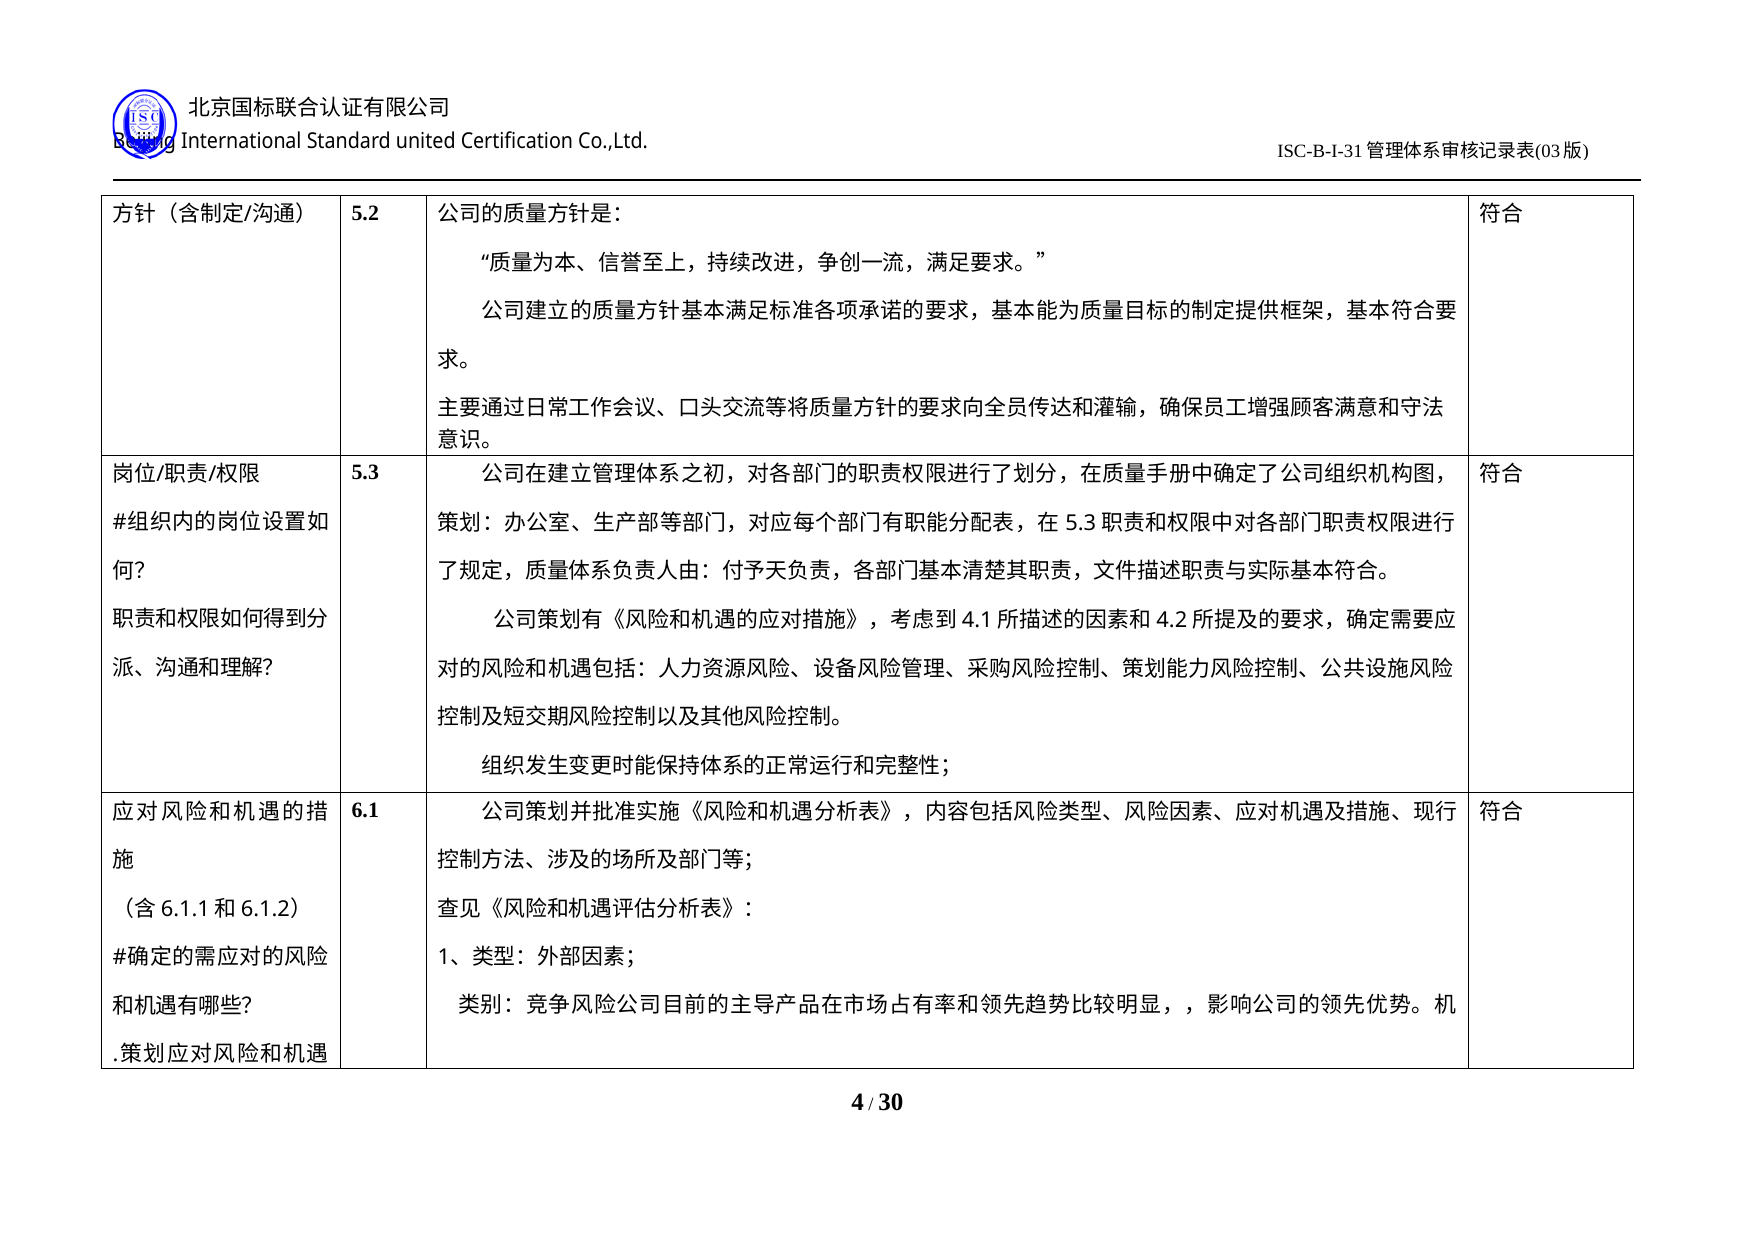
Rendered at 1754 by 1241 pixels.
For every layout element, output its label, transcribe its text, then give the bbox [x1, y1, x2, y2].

table_cell 符合 [1469, 793, 1633, 1068]
table_cell 符合 [1469, 196, 1633, 454]
table_cell 公司的质量方针是： “质量为本、信誉至上，持续改进，争创一流，满足要求。” 公司建立的质量方针基本满足标准各项承诺的要求，基本能为质量目标的制定提供框架，基本符合要求。 主要通过日常工作会议、口头交流等将质量方针的要求向全员传达和灌输，确保员工增强顾客满意和守法意识。 [427, 196, 1468, 454]
picture [112, 89, 180, 158]
table_cell 公司在建立管理体系之初，对各部门的职责权限进行了划分，在质量手册中确定了公司组织机构图，策划：办公室、生产部等部门，对应每个部门有职能分配表，在5.3职责和权限中对各部门职责权限进行了规定，质量体系负责人由：付予天负责，各部门基本清楚其职责，文件描述职责与实际基本符合。 公司策划有《风险和机遇的应对措施》，考虑到4.1所描述的因素和4.2所提及的要求，确定需要应对的风险和机遇包括：人力资源风险、设备风险管理、采购风险控制、策划能力风险控制、公共设施风险控制及短交期风险控制以及其他风险控制。 组织发生变更时能保持体系的正常运行和完整性； [427, 456, 1468, 792]
table_cell 符合 [1469, 456, 1633, 792]
table_cell 方针（含制定/沟通） [102, 196, 340, 454]
table_cell 5.2 [341, 196, 426, 454]
table_cell 6.1 [341, 793, 426, 1068]
table_cell 岗位/职责/权限 #组织内的岗位设置如何？ 职责和权限如何得到分派、沟通和理解？ [102, 456, 340, 792]
table_cell 5.3 [341, 456, 426, 792]
table_cell 应对风险和机遇的措施 （含6.1.1和6.1.2） #确定的需应对的风险和机遇有哪些？ .策划应对风险和机遇的措施有哪些？ .如何整合并实施这些措施？ .如何评价这些措施的有效性？ .措施是否与风险和机遇的影响程度相适应？ [102, 793, 340, 1068]
